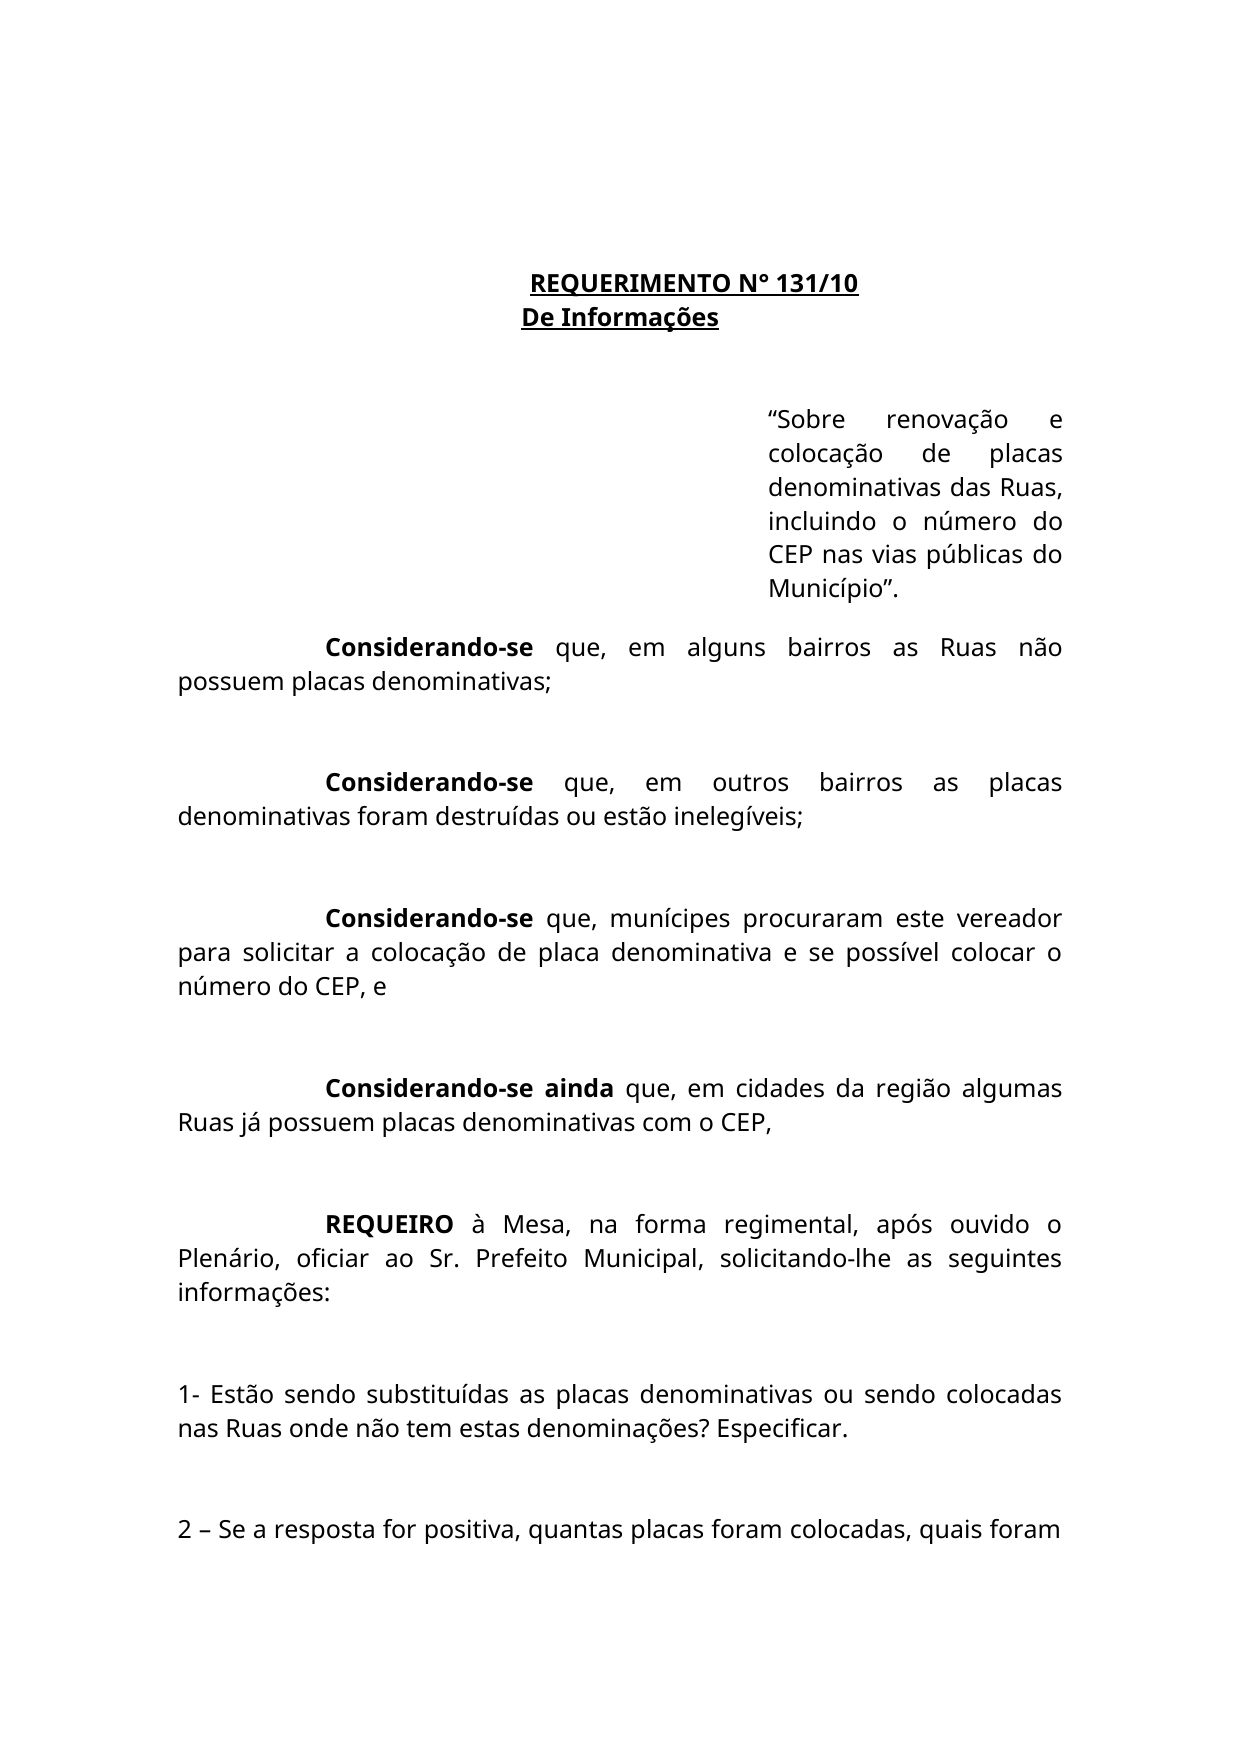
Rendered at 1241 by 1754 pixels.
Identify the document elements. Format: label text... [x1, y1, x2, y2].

title REQUERIMENTO N° 131/10 [325, 266, 1063, 300]
text Considerando-se que, em alguns bairros as Ruas não possuem placas denominativas; [177, 629, 1063, 697]
text REQUEIRO à Mesa, na forma regimental, após ouvido o Plenário, oficiar ao Sr. Prefeito Municipal, solicitando-lhe as seguintes informações: [177, 1207, 1063, 1309]
subtitle De Informações [177, 300, 1063, 334]
text Considerando-se que, munícipes procuraram este vereador para solicitar a colocação de placa denominativa e se possível colocar o número do CEP, e [177, 901, 1063, 1003]
text “Sobre renovação e colocação de placas denominativas das Ruas, incluindo o número do CEP nas vias públicas do Município”. [768, 402, 1063, 605]
text 1- Estão sendo substituídas as placas denominativas ou sendo colocadas nas Ruas onde não tem estas denominações? Especificar. [177, 1377, 1063, 1444]
text Considerando-se que, em outros bairros as placas denominativas foram destruídas ou estão inelegíveis; [177, 765, 1063, 833]
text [177, 1512, 1063, 1546]
text Considerando-se ainda que, em cidades da região algumas Ruas já possuem placas denominativas com o CEP, [177, 1071, 1063, 1139]
